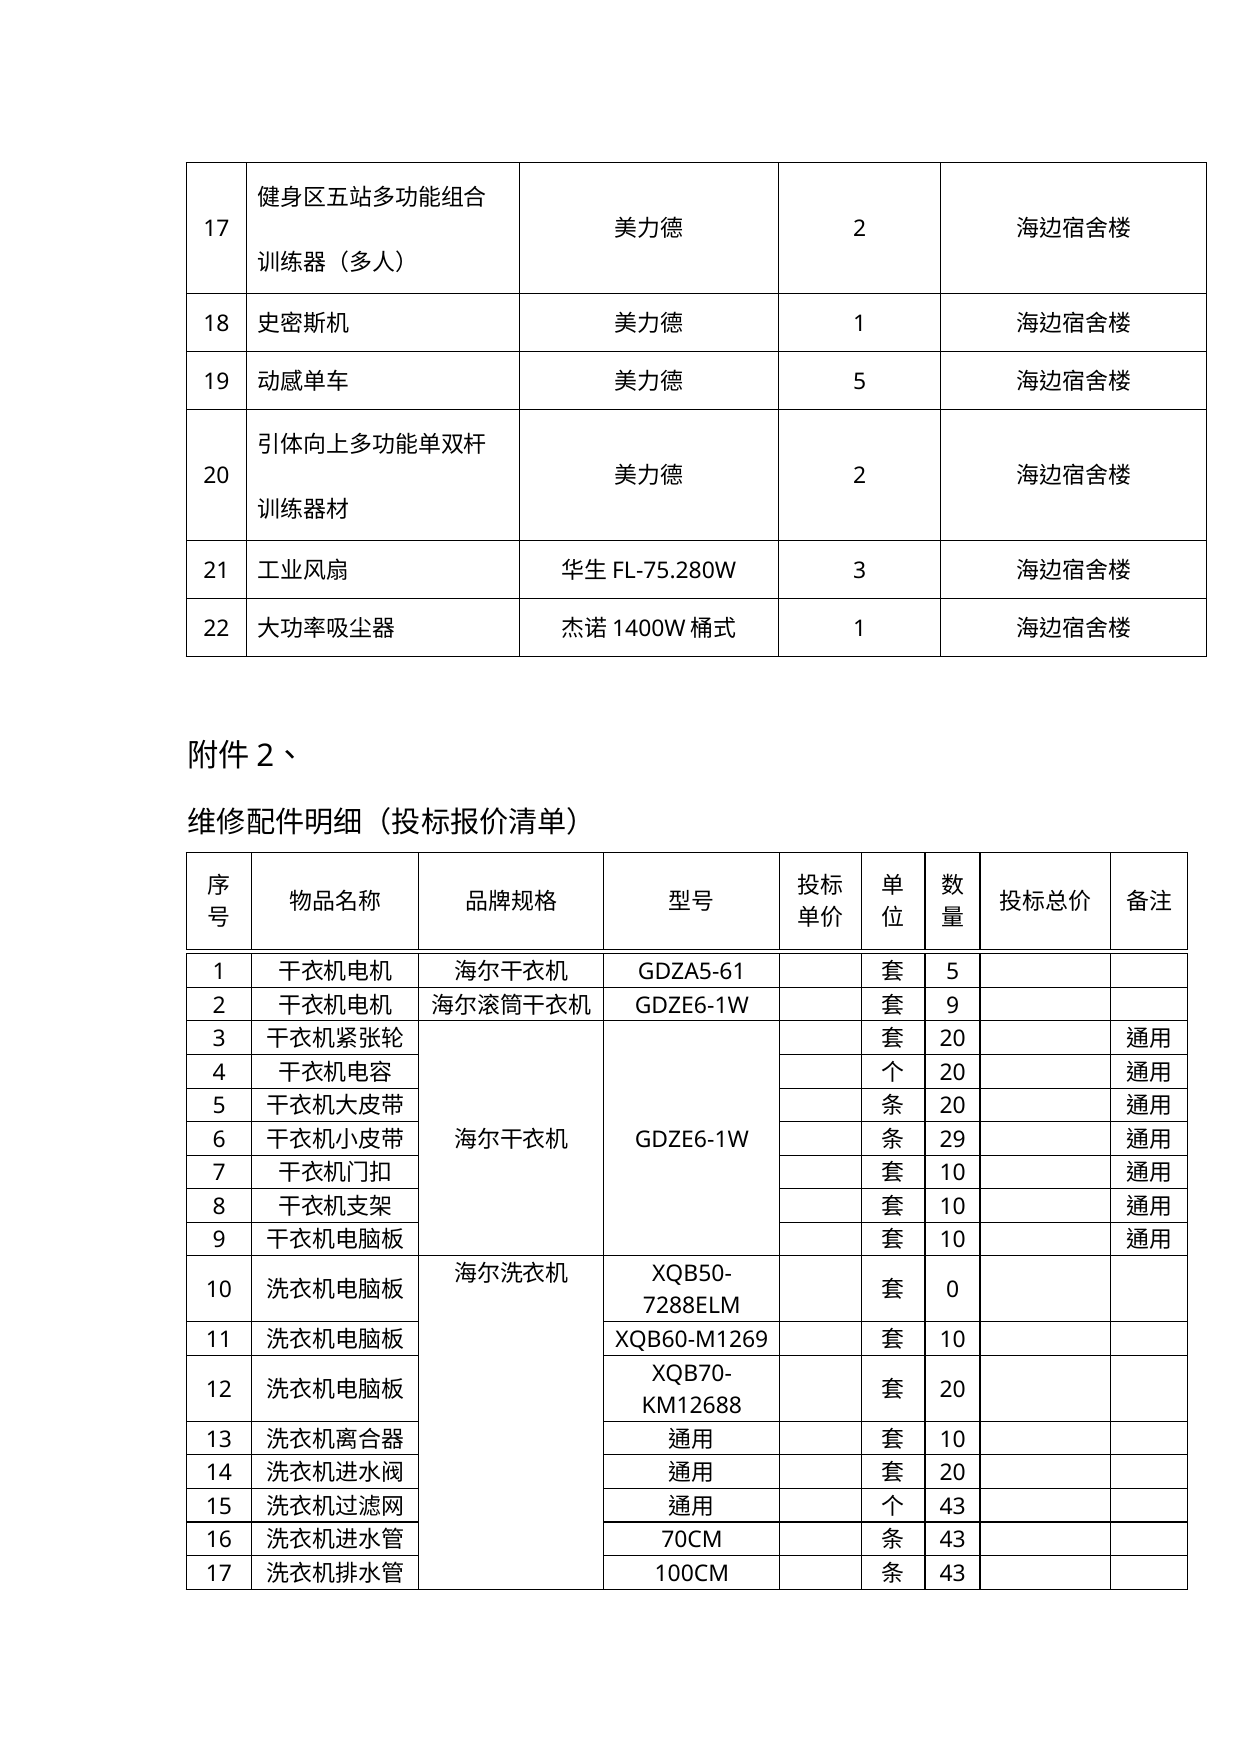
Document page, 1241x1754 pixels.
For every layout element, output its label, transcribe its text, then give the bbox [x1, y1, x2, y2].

table_cell 通用 [604, 1455, 779, 1488]
table_cell [1111, 1556, 1187, 1588]
table_cell [1111, 1256, 1187, 1321]
table_cell 干衣机紧张轮 [252, 1021, 418, 1054]
table_cell [780, 1322, 861, 1355]
table_cell 海边宿舍楼 [941, 599, 1206, 656]
table_cell 杰诺1400W桶式 [520, 599, 778, 656]
table_cell 通用 [1111, 1021, 1187, 1054]
table_cell 美力德 [520, 352, 778, 409]
table_cell [780, 1556, 861, 1588]
table_cell [1111, 1523, 1187, 1555]
table_cell 13 [187, 1422, 251, 1454]
table_cell 17 [187, 1556, 251, 1588]
table_cell 干衣机支架 [252, 1189, 418, 1222]
table_cell 套 [862, 1021, 924, 1054]
table_cell 5 [779, 352, 940, 409]
table_cell [981, 988, 1110, 1020]
table_cell 2 [187, 988, 251, 1020]
table_cell [780, 1122, 861, 1154]
table_cell 18 [187, 294, 246, 351]
table_cell 海尔洗衣机 [419, 1256, 603, 1588]
table_header 品牌规格 [419, 853, 603, 949]
table_cell 100CM [604, 1556, 779, 1588]
table_cell 海边宿舍楼 [941, 352, 1206, 409]
table_cell 2 [779, 163, 940, 293]
table_cell 洗衣机过滤网 [252, 1489, 418, 1521]
table_cell [981, 1156, 1110, 1188]
table_cell [780, 1523, 861, 1555]
table_cell 条 [862, 1523, 924, 1555]
table_cell 4 [187, 1055, 251, 1087]
table_cell 套 [862, 1223, 924, 1255]
table_cell 套 [862, 988, 924, 1020]
table_cell 15 [187, 1489, 251, 1521]
table_header 序号 [187, 853, 251, 949]
table_cell 43 [926, 1556, 979, 1588]
table_cell [981, 1556, 1110, 1588]
table_cell 8 [187, 1189, 251, 1222]
table_cell 美力德 [520, 294, 778, 351]
table_cell 通用 [1111, 1055, 1187, 1087]
table_cell 健身区五站多功能组合训练器（多人） [247, 163, 519, 293]
table_cell [1111, 954, 1187, 987]
table_cell [780, 1156, 861, 1188]
table_cell [981, 1122, 1110, 1154]
table_cell 3 [779, 541, 940, 598]
text 附件2、 [187, 722, 1053, 787]
table_cell 海边宿舍楼 [941, 541, 1206, 598]
table_cell GDZA5-61 [604, 954, 779, 987]
table_cell 海尔滚筒干衣机 [419, 988, 603, 1020]
table_cell 套 [862, 954, 924, 987]
table_cell 29 [926, 1122, 979, 1154]
table_cell GDZE6-1W [604, 1021, 779, 1255]
table_header 单位 [862, 853, 924, 949]
table_cell 3 [187, 1021, 251, 1054]
table_cell 20 [926, 1455, 979, 1488]
table_cell 干衣机电容 [252, 1055, 418, 1087]
table_cell 10 [926, 1322, 979, 1355]
table_cell 海边宿舍楼 [941, 163, 1206, 293]
text 维修配件明细（投标报价清单） [187, 787, 1053, 852]
table_cell 引体向上多功能单双杆训练器材 [247, 410, 519, 540]
table_cell 干衣机电机 [252, 988, 418, 1020]
table_cell 6 [187, 1122, 251, 1154]
table_cell 通用 [1111, 1223, 1187, 1255]
table_cell [981, 1523, 1110, 1555]
table_cell 套 [862, 1422, 924, 1454]
table_cell 个 [862, 1489, 924, 1521]
table_cell 21 [187, 541, 246, 598]
table_cell [981, 1021, 1110, 1054]
table_cell XQB60-M1269 [604, 1322, 779, 1355]
table_cell 动感单车 [247, 352, 519, 409]
table_header 数量 [926, 853, 979, 949]
table_cell 14 [187, 1455, 251, 1488]
table_cell 套 [862, 1189, 924, 1222]
table_header 投标总价 [981, 853, 1110, 949]
table_cell 20 [926, 1021, 979, 1054]
table_header 型号 [604, 853, 779, 949]
table_cell 16 [187, 1523, 251, 1555]
table_header 物品名称 [252, 853, 418, 949]
table_cell [981, 954, 1110, 987]
table_cell 12 [187, 1356, 251, 1421]
table_cell [780, 954, 861, 987]
table_cell 洗衣机电脑板 [252, 1256, 418, 1321]
table_cell 9 [187, 1223, 251, 1255]
table_cell 通用 [604, 1489, 779, 1521]
table_cell 10 [926, 1422, 979, 1454]
table_cell [780, 1089, 861, 1121]
table_cell [1111, 1489, 1187, 1521]
table_cell [780, 1422, 861, 1454]
table_cell 史密斯机 [247, 294, 519, 351]
table_cell 海尔干衣机 [419, 1021, 603, 1255]
table_cell 1 [779, 599, 940, 656]
table_cell 1 [779, 294, 940, 351]
table_cell 套 [862, 1455, 924, 1488]
table_cell [780, 1021, 861, 1054]
table_cell [1111, 1455, 1187, 1488]
table_cell 2 [779, 410, 940, 540]
table_cell 海边宿舍楼 [941, 410, 1206, 540]
table_cell [1111, 1356, 1187, 1421]
table_header 投标单价 [780, 853, 861, 949]
table_cell [981, 1089, 1110, 1121]
table_cell 条 [862, 1122, 924, 1154]
table_cell [780, 1223, 861, 1255]
table_cell 洗衣机电脑板 [252, 1356, 418, 1421]
table_cell 美力德 [520, 410, 778, 540]
table_cell 20 [926, 1356, 979, 1421]
table_cell [981, 1422, 1110, 1454]
table_cell 20 [926, 1055, 979, 1087]
table_cell 0 [926, 1256, 979, 1321]
table_cell 干衣机大皮带 [252, 1089, 418, 1121]
table_cell [780, 1356, 861, 1421]
table_cell [981, 1356, 1110, 1421]
table_cell [1111, 1322, 1187, 1355]
table_cell 美力德 [520, 163, 778, 293]
table_cell 11 [187, 1322, 251, 1355]
table_cell GDZE6-1W [604, 988, 779, 1020]
table_cell 套 [862, 1156, 924, 1188]
table_cell 20 [187, 410, 246, 540]
table_cell [780, 1189, 861, 1222]
table_cell [981, 1489, 1110, 1521]
table_cell 通用 [1111, 1122, 1187, 1154]
table_cell 10 [926, 1223, 979, 1255]
table_cell 大功率吸尘器 [247, 599, 519, 656]
table_cell [981, 1322, 1110, 1355]
table_cell [1111, 1422, 1187, 1454]
table_cell 通用 [1111, 1189, 1187, 1222]
table_cell [981, 1055, 1110, 1087]
table_cell 条 [862, 1556, 924, 1588]
table_cell 20 [926, 1089, 979, 1121]
table_cell 套 [862, 1256, 924, 1321]
table_cell [780, 1256, 861, 1321]
table_cell 1 [187, 954, 251, 987]
table_cell [780, 988, 861, 1020]
table_cell XQB50-7288ELM [604, 1256, 779, 1321]
table_cell 洗衣机离合器 [252, 1422, 418, 1454]
table_cell [780, 1455, 861, 1488]
table_cell 套 [862, 1356, 924, 1421]
table_cell 通用 [604, 1422, 779, 1454]
table_cell 10 [926, 1156, 979, 1188]
table_cell [981, 1189, 1110, 1222]
table_cell 10 [926, 1189, 979, 1222]
table_cell 海尔干衣机 [419, 954, 603, 987]
table_cell 43 [926, 1523, 979, 1555]
table_header 备注 [1111, 853, 1187, 949]
table_cell 70CM [604, 1523, 779, 1555]
table_cell [981, 1455, 1110, 1488]
table_cell 洗衣机排水管 [252, 1556, 418, 1588]
table_cell 干衣机小皮带 [252, 1122, 418, 1154]
table_cell 43 [926, 1489, 979, 1521]
table_cell 海边宿舍楼 [941, 294, 1206, 351]
table_cell XQB70-KM12688 [604, 1356, 779, 1421]
table_cell 华生FL-75.280W [520, 541, 778, 598]
table_cell 条 [862, 1089, 924, 1121]
table_cell [981, 1256, 1110, 1321]
table_cell 9 [926, 988, 979, 1020]
table_cell 22 [187, 599, 246, 656]
table_cell 19 [187, 352, 246, 409]
table_cell [780, 1055, 861, 1087]
table_cell 洗衣机进水阀 [252, 1455, 418, 1488]
table_cell 5 [187, 1089, 251, 1121]
table_cell 套 [862, 1322, 924, 1355]
table_cell 17 [187, 163, 246, 293]
table_cell 个 [862, 1055, 924, 1087]
table_cell [780, 1489, 861, 1521]
table_cell 干衣机门扣 [252, 1156, 418, 1188]
table_cell [1111, 988, 1187, 1020]
table_cell 5 [926, 954, 979, 987]
table_cell 10 [187, 1256, 251, 1321]
table_cell 7 [187, 1156, 251, 1188]
table_cell 通用 [1111, 1089, 1187, 1121]
table_cell 洗衣机电脑板 [252, 1322, 418, 1355]
table_cell 工业风扇 [247, 541, 519, 598]
table_cell 洗衣机进水管 [252, 1523, 418, 1555]
table_cell 通用 [1111, 1156, 1187, 1188]
table_cell [981, 1223, 1110, 1255]
table_cell 干衣机电脑板 [252, 1223, 418, 1255]
table_cell 干衣机电机 [252, 954, 418, 987]
